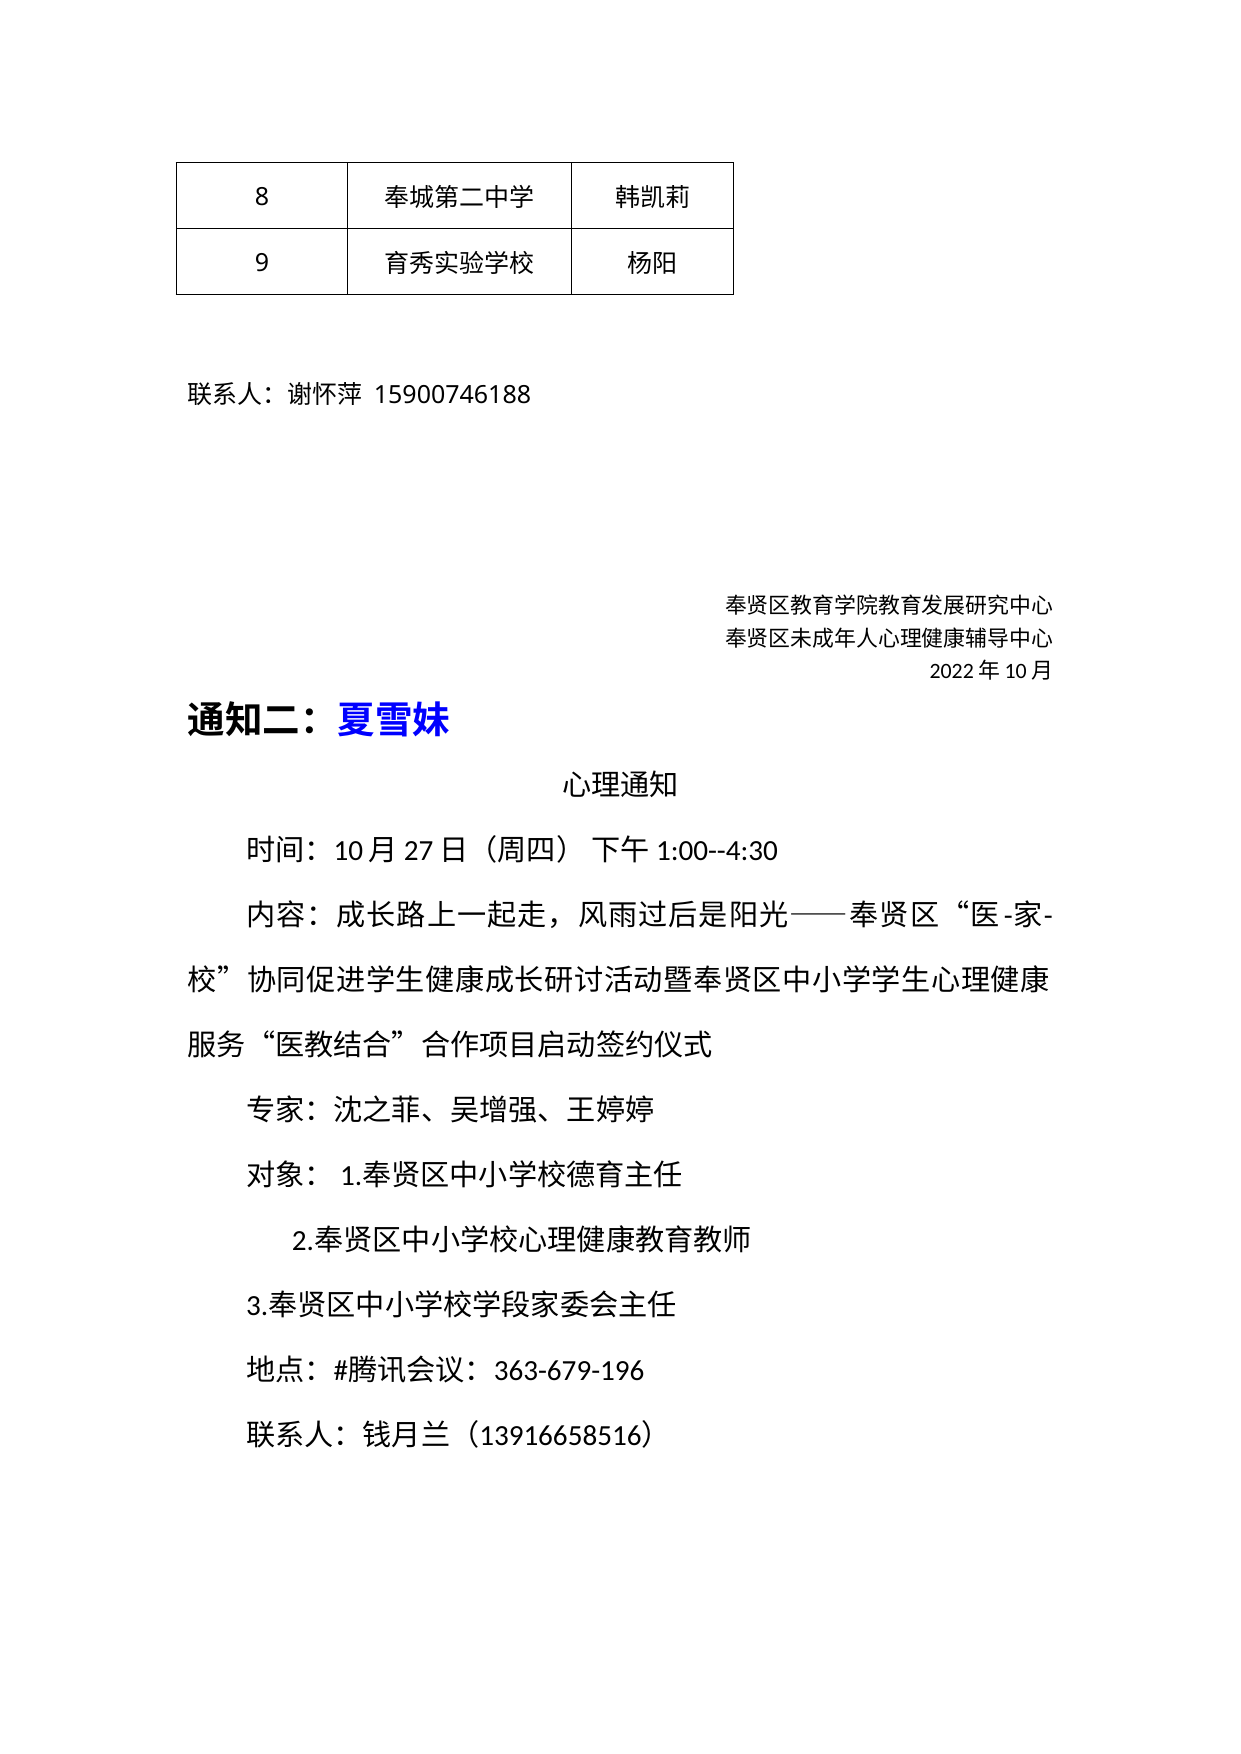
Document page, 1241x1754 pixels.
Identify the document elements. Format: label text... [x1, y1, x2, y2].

table_cell 育秀实验学校 [348, 229, 571, 294]
text 地点：#腾讯会议：363-679-196 [187, 1335, 1053, 1400]
text 2.奉贤区中小学校心理健康教育教师 [187, 1205, 1053, 1270]
text 对象： 1.奉贤区中小学校德育主任 [187, 1140, 1053, 1205]
table_cell 9 [177, 229, 347, 294]
text 专家：沈之菲、吴增强、王婷婷 [187, 1075, 1053, 1140]
text 内容：成长路上一起走，风雨过后是阳光——奉贤区“医-家-校”协同促进学生健康成长研讨活动暨奉贤区中小学学生心理健康服务“医教结合”合作项目启动签约仪式 [187, 880, 1053, 1075]
text 奉贤区教育学院教育发展研究中心 [187, 588, 1053, 620]
table_cell 8 [177, 163, 347, 228]
text 心理通知 [187, 750, 1053, 815]
table_cell 奉城第二中学 [348, 163, 571, 228]
text 奉贤区未成年人心理健康辅导中心 [187, 620, 1053, 653]
table_cell 韩凯莉 [572, 163, 733, 228]
table_cell 杨阳 [572, 229, 733, 294]
text 时间：10月27日（周四） 下午1:00--4:30 [187, 815, 1053, 880]
text 2022年10月 [187, 653, 1053, 685]
text 联系人：谢怀萍 15900746188 [187, 360, 1053, 425]
text 3.奉贤区中小学校学段家委会主任 [187, 1270, 1053, 1335]
text 联系人：钱月兰（13916658516） [187, 1400, 1053, 1465]
text 通知二：夏雪妹 [187, 685, 1053, 750]
